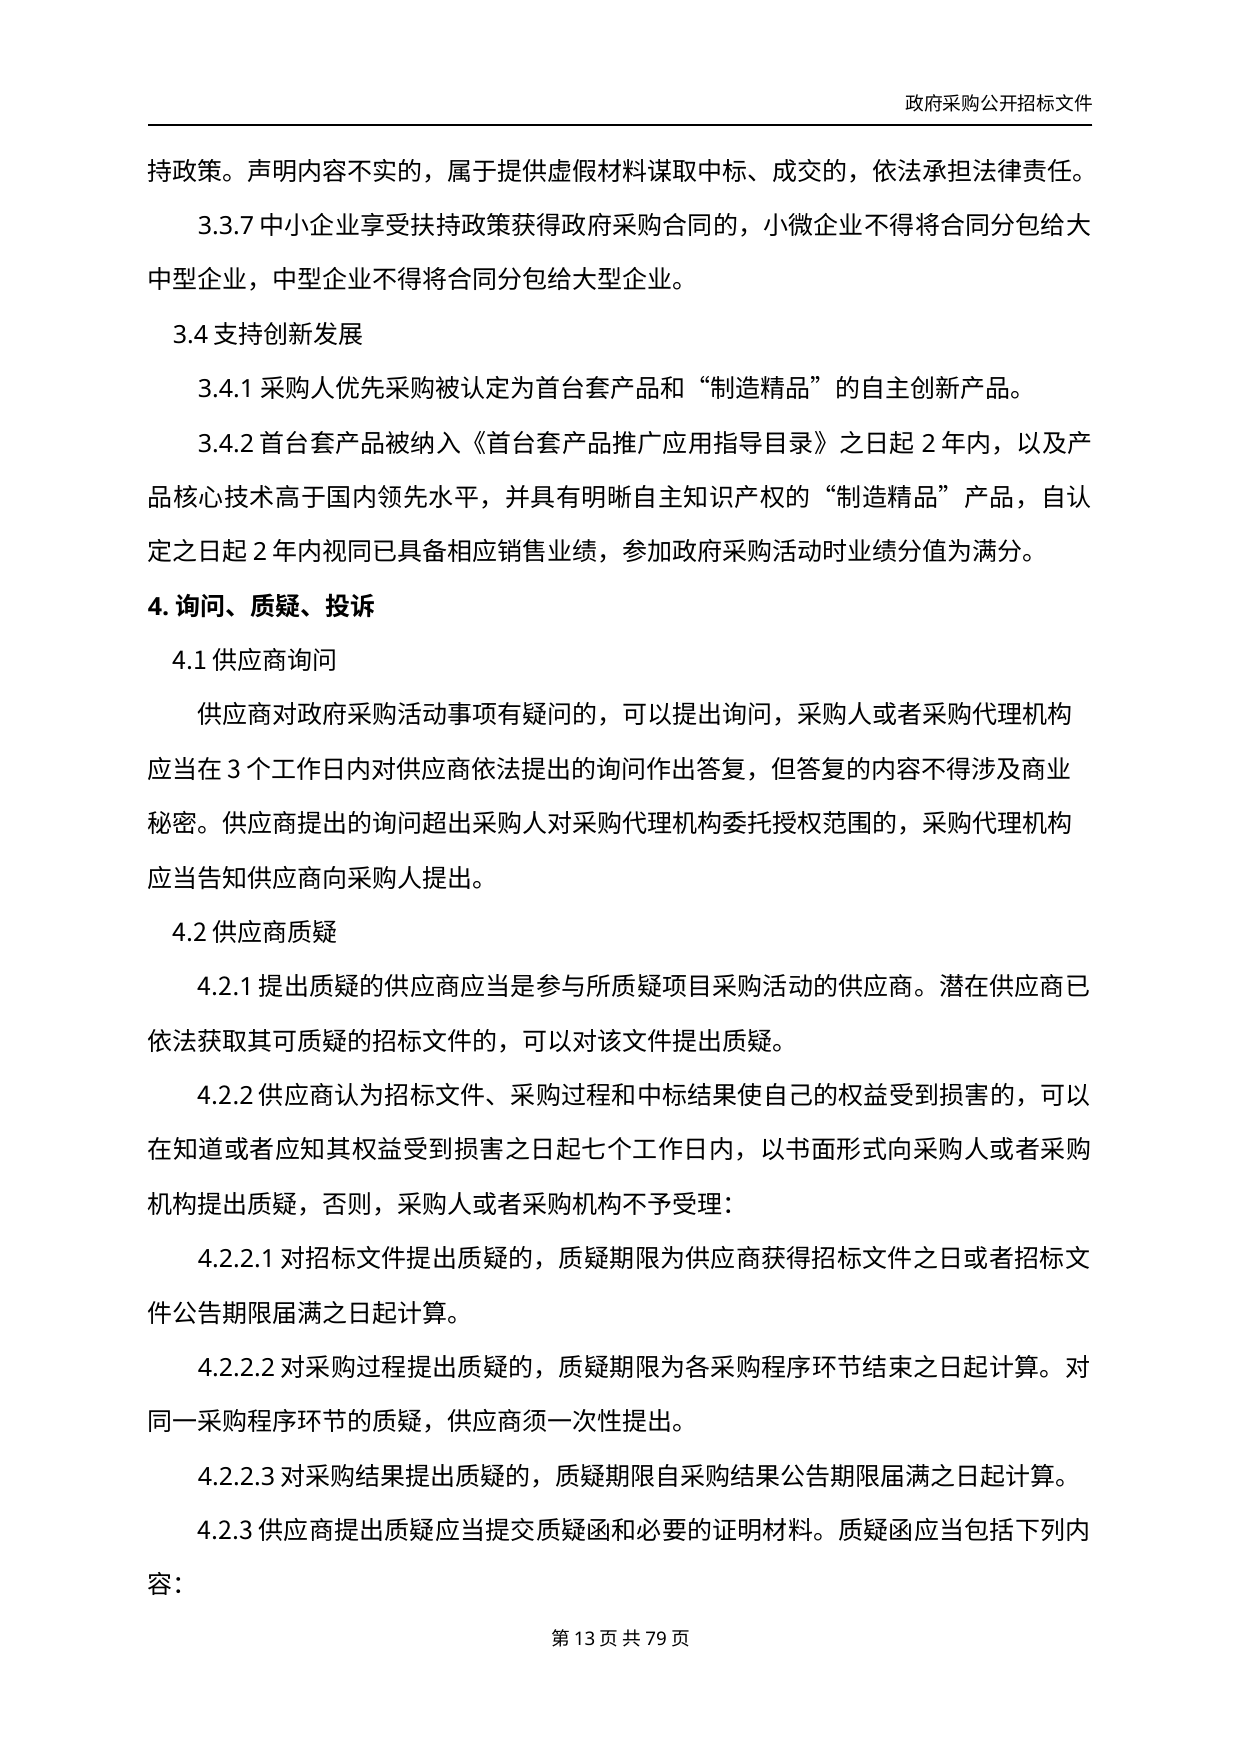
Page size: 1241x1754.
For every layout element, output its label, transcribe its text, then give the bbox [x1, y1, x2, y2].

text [148, 151, 1092, 187]
text 4.2.1提出质疑的供应商应当是参与所质疑项目采购活动的供应商。潜在供应商已依法获取其可质疑的招标文件的，可以对该文件提出质疑。 [148, 967, 1092, 1057]
text 4. 询问、质疑、投诉 [148, 586, 1092, 622]
text 4.2.2.1对招标文件提出质疑的，质疑期限为供应商获得招标文件之日或者招标文件公告期限届满之日起计算。 [148, 1239, 1092, 1329]
text 4.2供应商质疑 [148, 912, 1092, 949]
text 3.4.1 采购人优先采购被认定为首台套产品和“制造精品”的自主创新产品。 [148, 369, 1092, 405]
text 4.2.3供应商提出质疑应当提交质疑函和必要的证明材料。质疑函应当包括下列内容： [148, 1511, 1092, 1601]
text 4.2.2供应商认为招标文件、采购过程和中标结果使自己的权益受到损害的，可以在知道或者应知其权益受到损害之日起七个工作日内，以书面形式向采购人或者采购机构提出质疑，否则，采购人或者采购机构不予受理： [148, 1076, 1092, 1221]
text 3.4.2首台套产品被纳入《首台套产品推广应用指导目录》之日起2年内，以及产品核心技术高于国内领先水平，并具有明晰自主知识产权的“制造精品”产品，自认定之日起2年内视同已具备相应销售业绩，参加政府采购活动时业绩分值为满分。 [148, 423, 1092, 568]
text 供应商对政府采购活动事项有疑问的，可以提出询问，采购人或者采购代理机构应当在3个工作日内对供应商依法提出的询问作出答复，但答复的内容不得涉及商业秘密。供应商提出的询问超出采购人对采购代理机构委托授权范围的，采购代理机构应当告知供应商向采购人提出。 [148, 695, 1092, 894]
text 3.4支持创新发展 [148, 314, 1092, 351]
text 4.1供应商询问 [148, 641, 1092, 677]
text 4.2.2.2对采购过程提出质疑的，质疑期限为各采购程序环节结束之日起计算。对同一采购程序环节的质疑，供应商须一次性提出。 [148, 1347, 1092, 1438]
text 3.3.7中小企业享受扶持政策获得政府采购合同的，小微企业不得将合同分包给大中型企业，中型企业不得将合同分包给大型企业。 [148, 206, 1092, 296]
text 4.2.2.3对采购结果提出质疑的，质疑期限自采购结果公告期限届满之日起计算。 [148, 1456, 1092, 1492]
